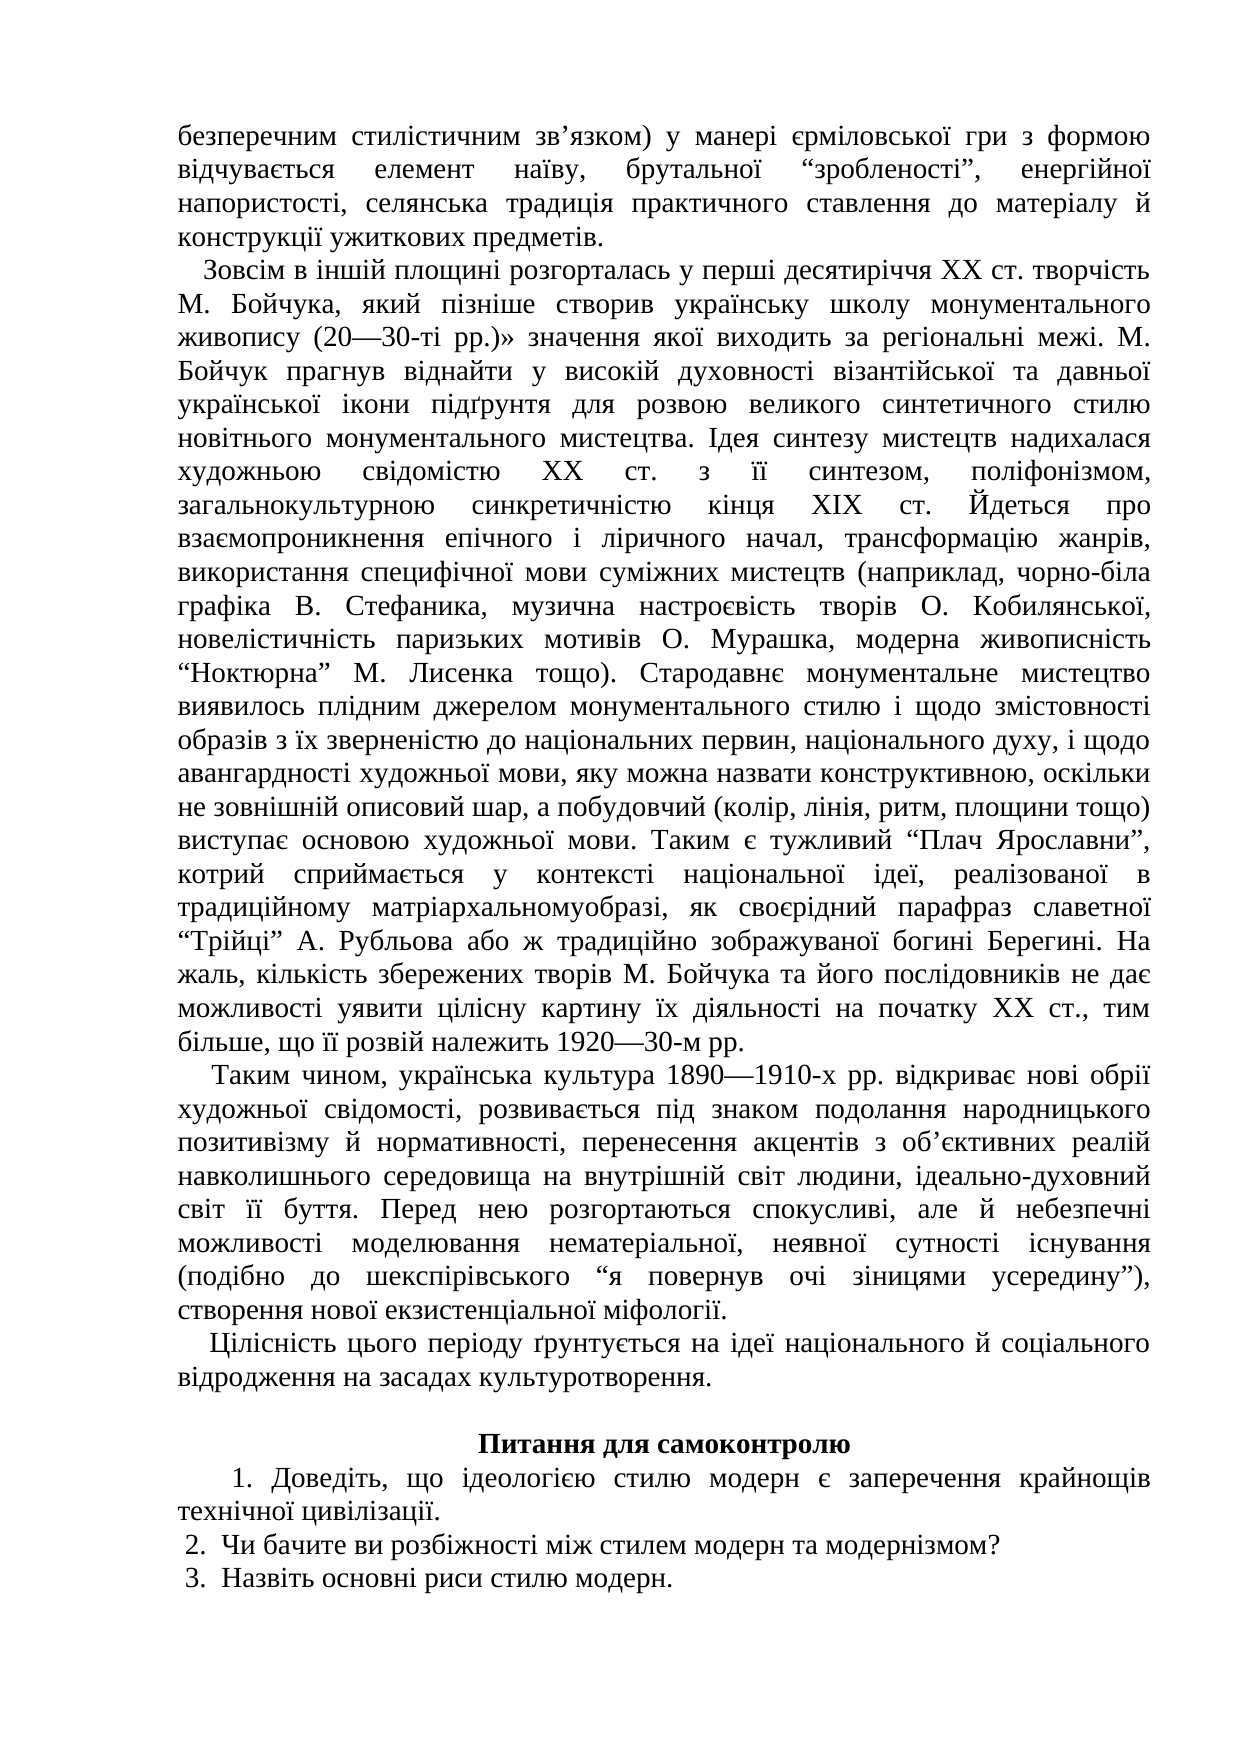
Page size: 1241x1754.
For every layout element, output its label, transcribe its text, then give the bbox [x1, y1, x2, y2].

text Таким чином, українська культура 1890—1910-х pp. відкриває нові обрії художньої свідомості, розвивається під знаком подолання народницького позитивізму й нормативності, перенесення акцентів з об’єктивних реалій навколишнього середовища на внутрішній світ людини, ідеально-духовний світ її буття. Перед нею розгортаються спокусливі, але й небезпечні можливості моделювання нематеріальної, неявної сутності існування (подібно до шекспірівського “я повернув очі зіницями усередину”), створення нової екзистенціальної міфології. [177, 1057, 1152, 1326]
text 1. Доведіть, що ідеологією стилю модерн є заперечення крайнощів технічної цивілізації. [177, 1460, 1152, 1527]
text 3. Назвіть основні риси стилю модерн. [177, 1560, 1152, 1594]
text Питання для самоконтролю [177, 1426, 1152, 1460]
text Зовсім в іншій площині розгорталась у перші десятиріччя XX ст. творчість М. Бойчука, який пізніше створив українську школу монументального живопису (20—30-ті pp.)» значення якої виходить за регіональні межі. М. Бойчук прагнув віднайти у високій духовності візантійської та давньої української ікони підґрунтя для розвою великого синтетичного стилю новітнього монументального мистецтва. Ідея синтезу мистецтв надихалася художньою свідомістю XX ст. з її синтезом, поліфонізмом, загальнокультурною синкретичністю кінця XIX ст. Йдеться про взаємопроникнення епічного і ліричного начал, трансформацію жанрів, використання специфічної мови суміжних мистецтв (наприклад, чорно-біла графіка В. Стефаника, музична настроєвість творів О. Кобилянської, новелістичність паризьких мотивів О. Мурашка, модерна живописність “Ноктюрна” М. Лисенка тощо). Стародавнє монументальне мистецтво виявилось плідним джерелом монументального стилю і щодо змістовності образів з їх зверненістю до національних первин, національного духу, і щодо авангардності художньої мови, яку можна назвати конструктивною, оскільки не зовнішній описовий шар, а побудовчий (колір, лінія, ритм, площини тощо) виступає основою художньої мови. Таким є тужливий “Плач Ярославни”, котрий сприймається у контексті національної ідеї, реалізованої в традиційному матріархальномуобразі, як своєрідний парафраз славетної “Трійці” А. Рубльова або ж традиційно зображуваної богині Берегині. На жаль, кількість збережених творів М. Бойчука та його послідовників не дає можливості уявити цілісну картину їх діяльності на початку XX ст., тим більше, що її розвій належить 1920—30-м pp. [177, 252, 1152, 1057]
text Цілісність цього періоду ґрунтується на ідеї національного й соціального відродження на засадах культуротворення. [177, 1326, 1152, 1393]
text 2. Чи бачите ви розбіжності між стилем модерн та модернізмом? [177, 1527, 1152, 1560]
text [177, 118, 1152, 252]
